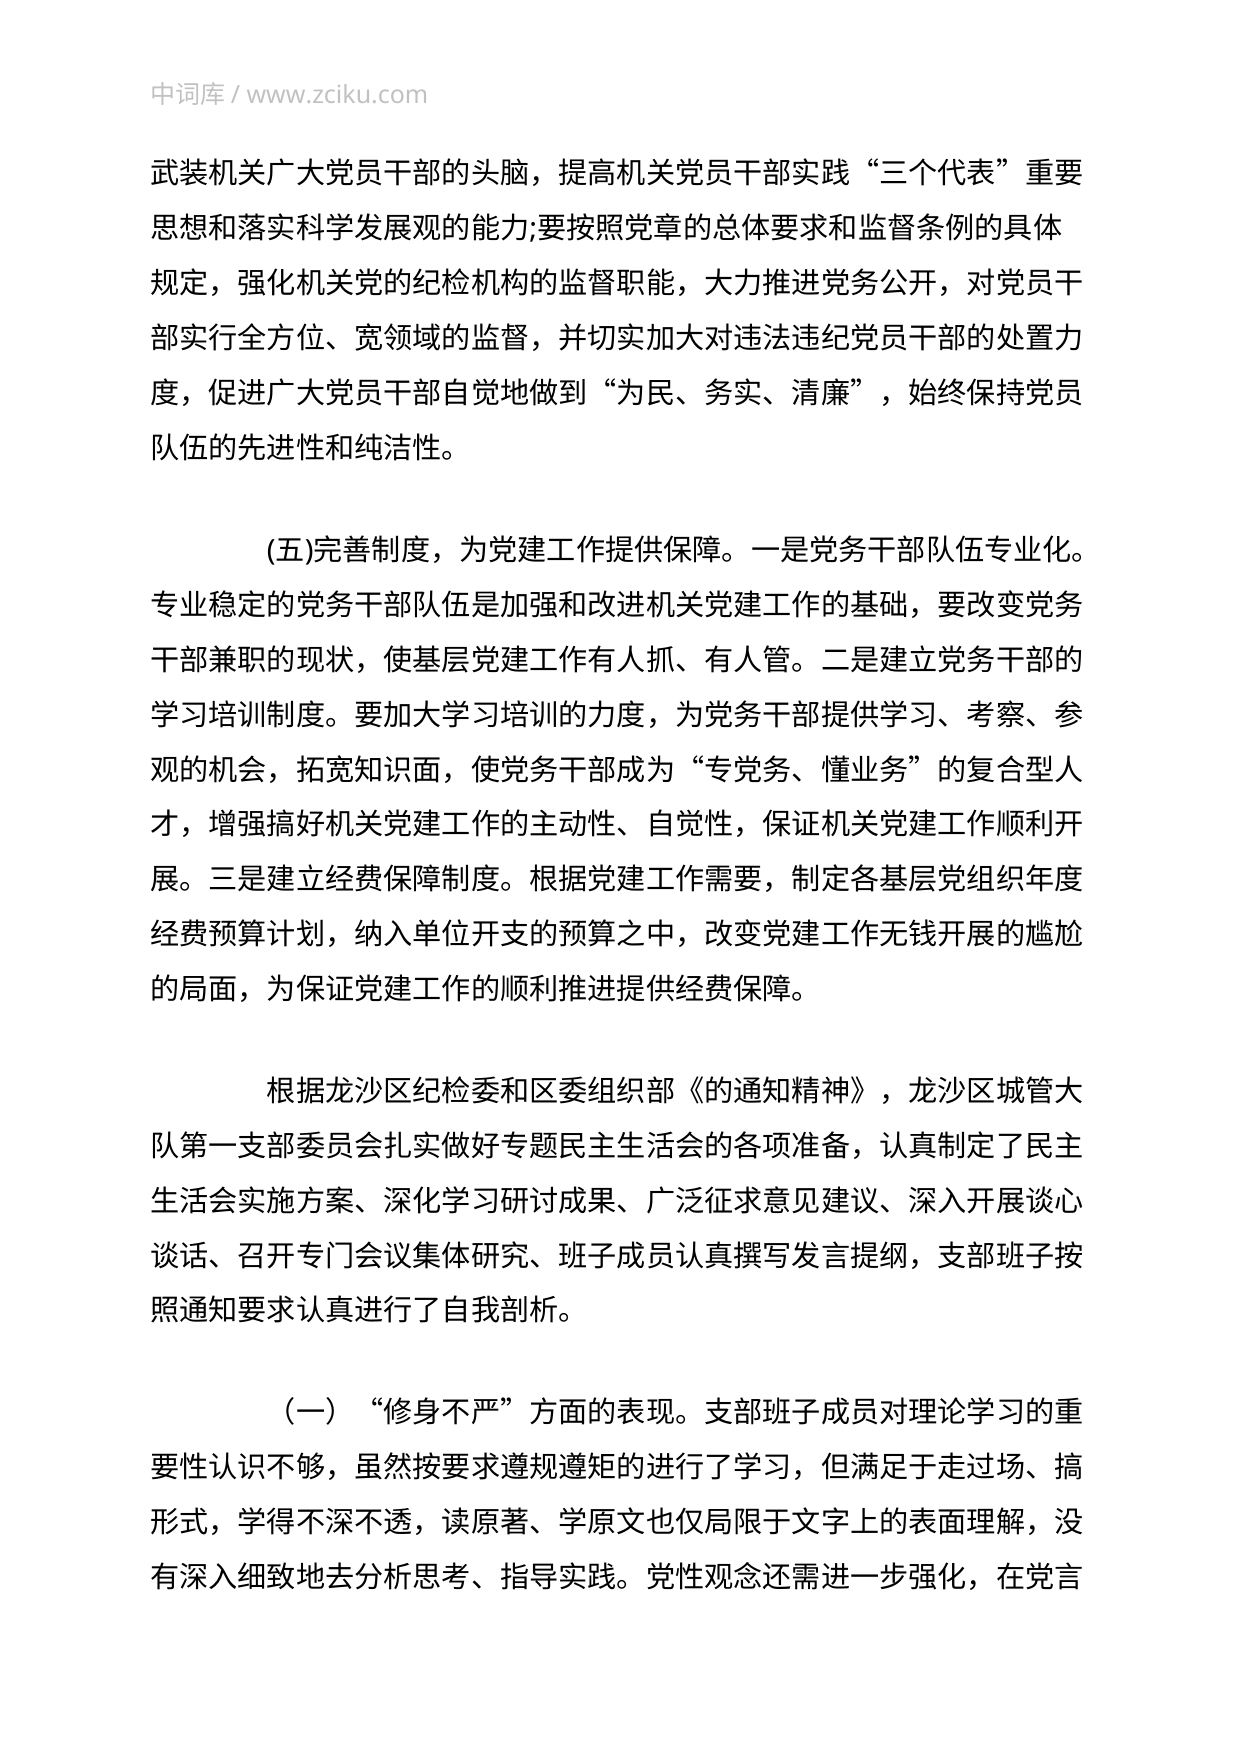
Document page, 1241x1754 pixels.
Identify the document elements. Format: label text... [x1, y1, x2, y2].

text (五)完善制度，为党建工作提供保障。一是党务干部队伍专业化。专业稳定的党务干部队伍是加强和改进机关党建工作的基础，要改变党务干部兼职的现状，使基层党建工作有人抓、有人管。二是建立党务干部的学习培训制度。要加大学习培训的力度，为党务干部提供学习、考察、参观的机会，拓宽知识面，使党务干部成为“专党务、懂业务”的复合型人才，增强搞好机关党建工作的主动性、自觉性，保证机关党建工作顺利开展。三是建立经费保障制度。根据党建工作需要，制定各基层党组织年度经费预算计划，纳入单位开支的预算之中，改变党建工作无钱开展的尴尬的局面，为保证党建工作的顺利推进提供经费保障。 [150, 526, 1090, 1008]
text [150, 150, 1090, 467]
text 根据龙沙区纪检委和区委组织部《的通知精神》，龙沙区城管大队第一支部委员会扎实做好专题民主生活会的各项准备，认真制定了民主生活会实施方案、深化学习研讨成果、广泛征求意见建议、深入开展谈心谈话、召开专门会议集体研究、班子成员认真撰写发言提纲，支部班子按照通知要求认真进行了自我剖析。 [150, 1067, 1090, 1329]
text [150, 1389, 1090, 1596]
